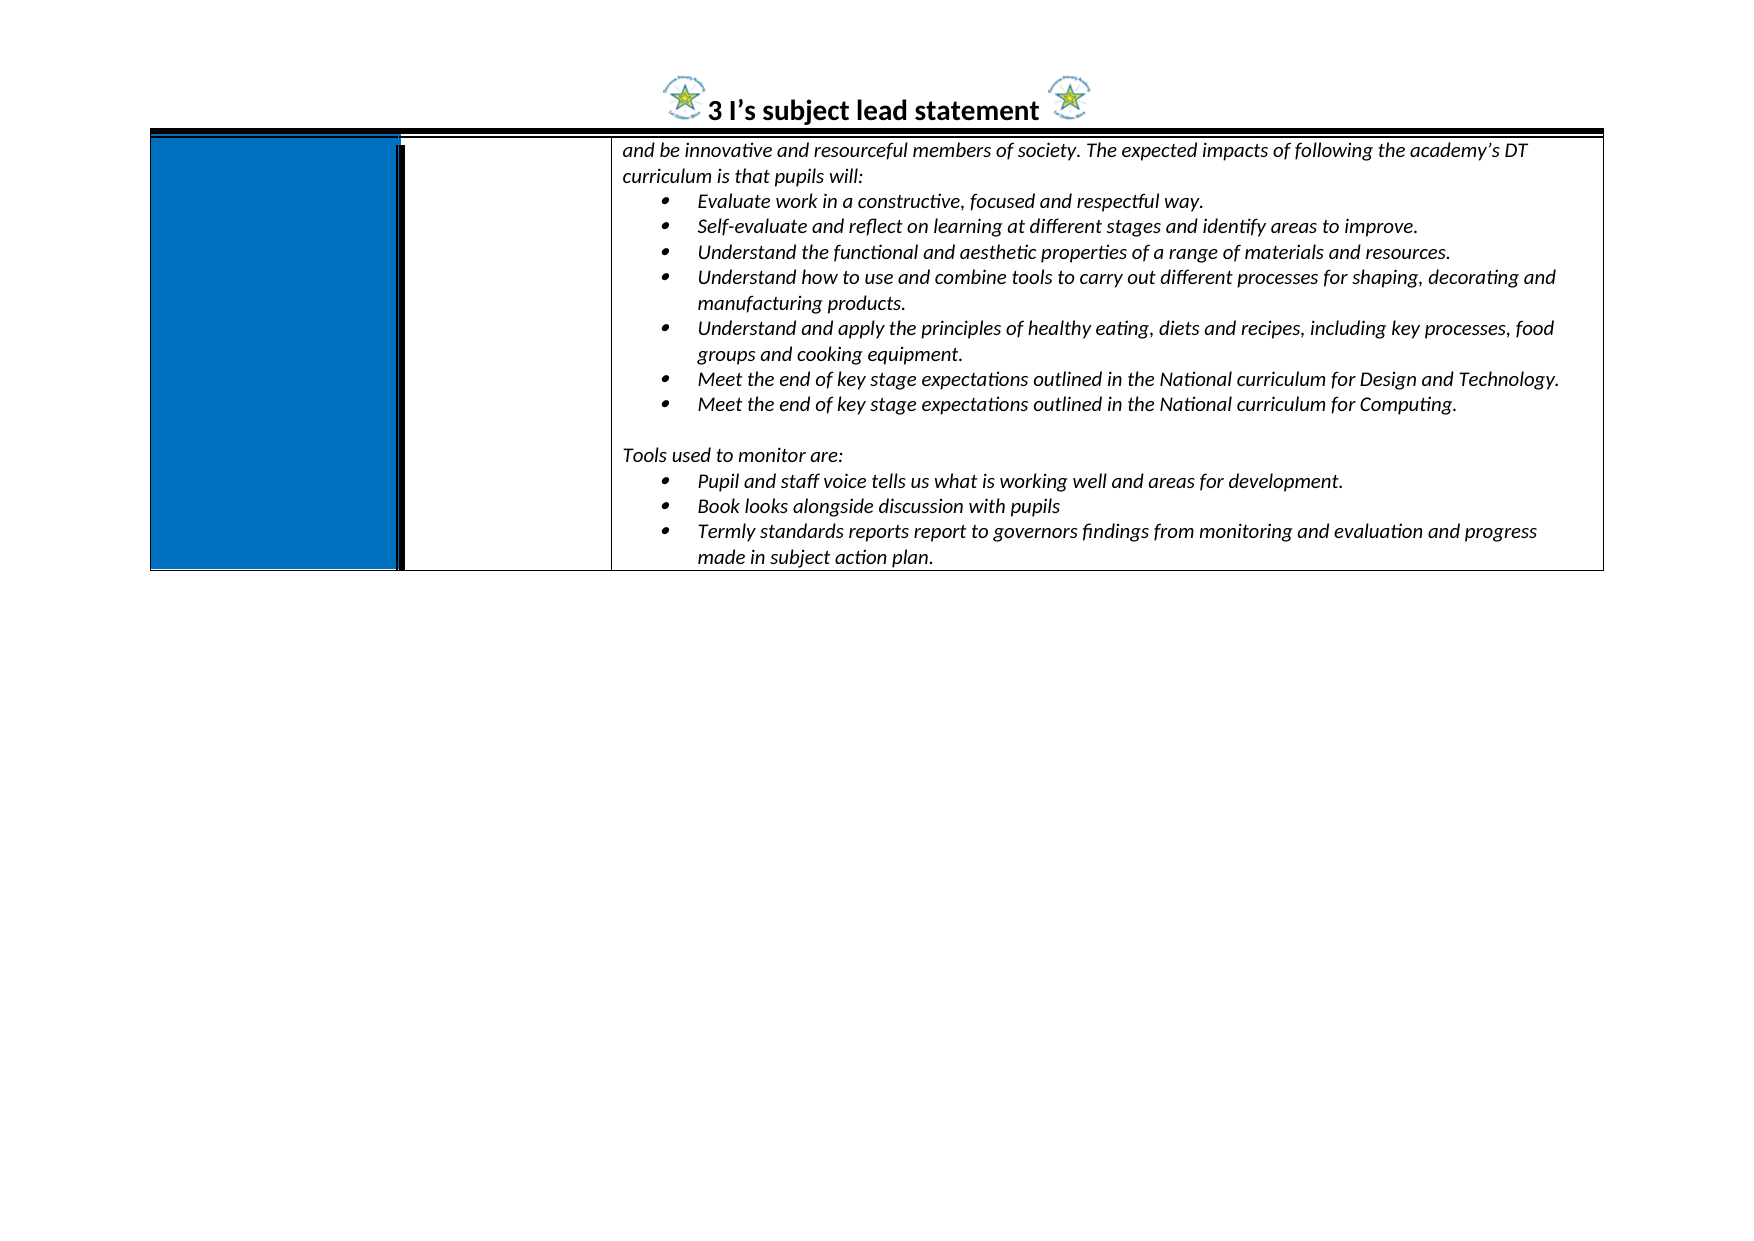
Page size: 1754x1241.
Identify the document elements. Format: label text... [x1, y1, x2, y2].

table_cell IMPACT (Key impact and how we will measure and monitor) [151, 134, 401, 569]
picture [1046, 73, 1093, 121]
picture [661, 73, 708, 121]
table_cell Monitoring and evaluating outcomes [401, 138, 611, 569]
